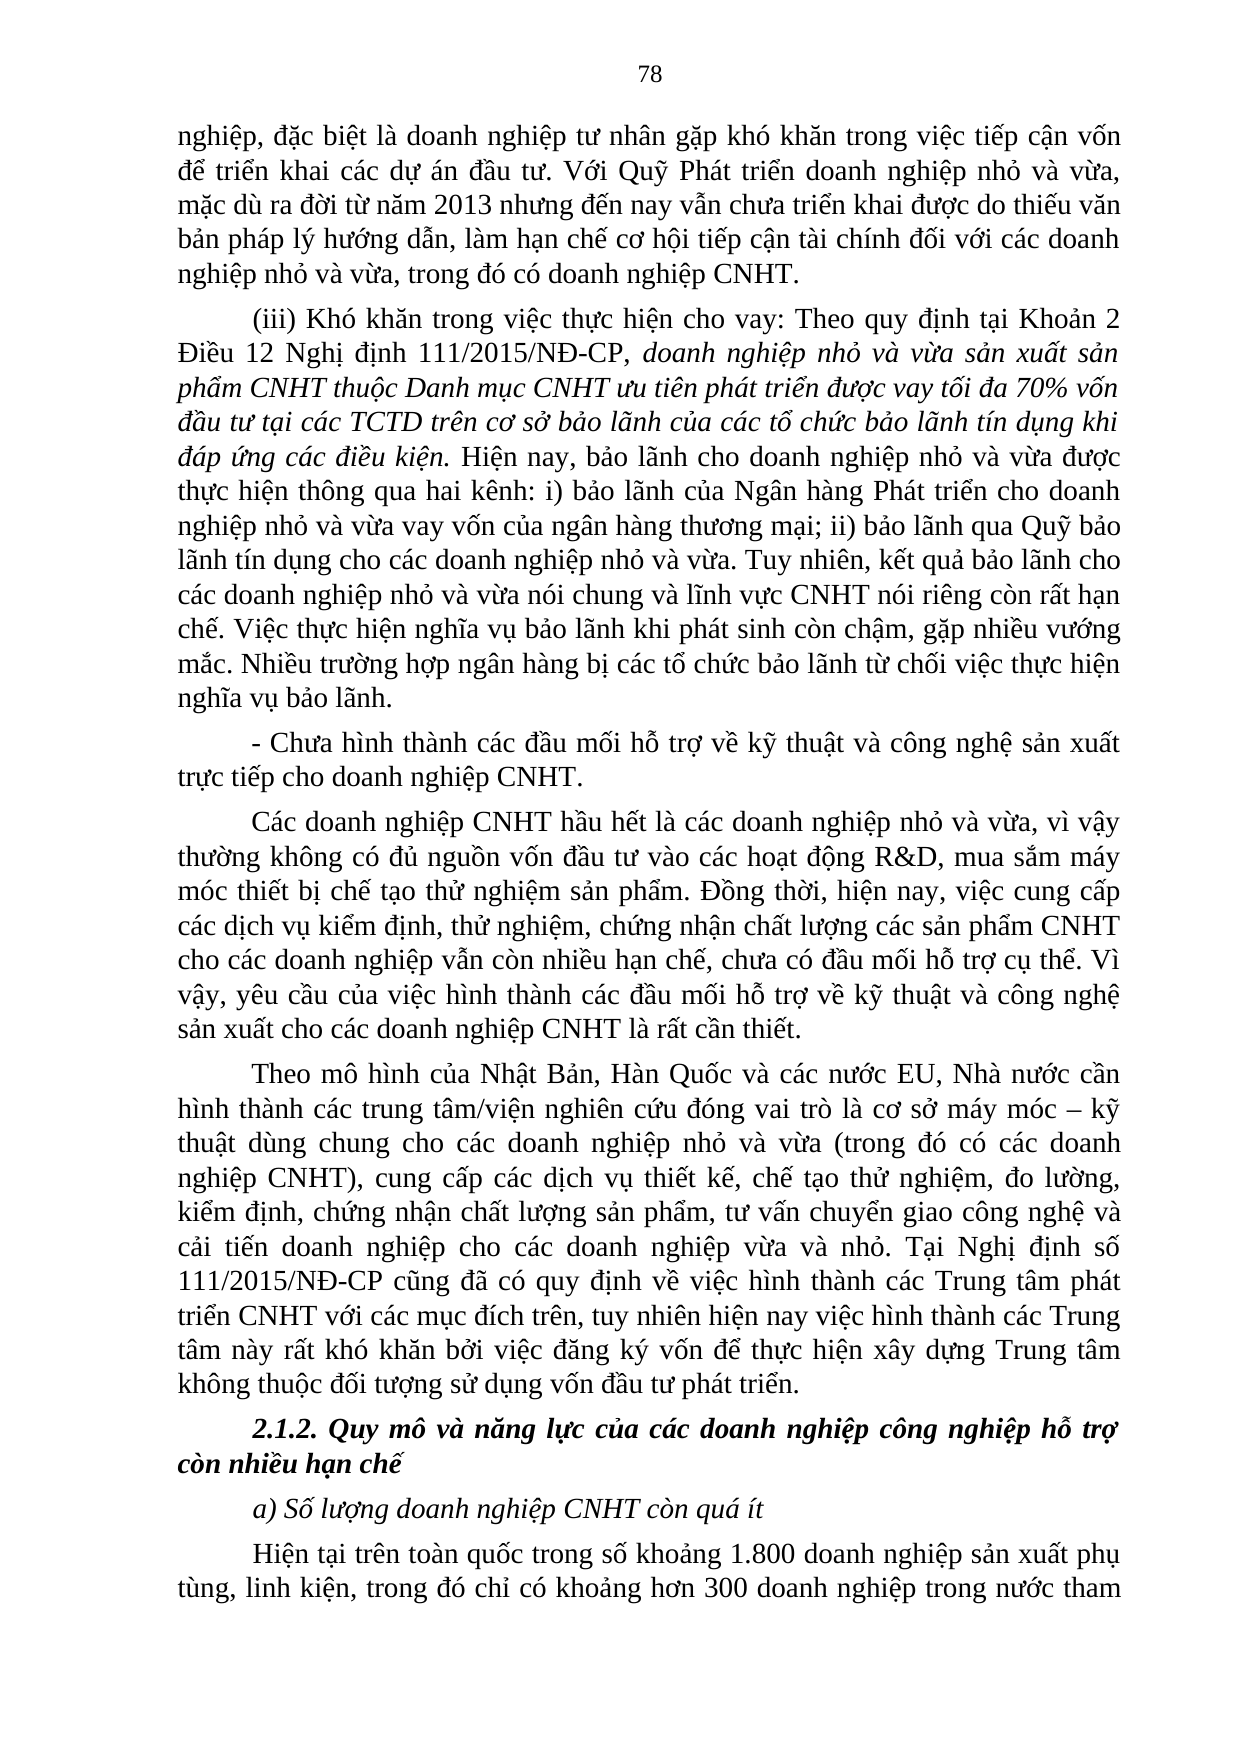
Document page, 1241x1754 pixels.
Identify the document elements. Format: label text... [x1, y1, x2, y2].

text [177, 1536, 1122, 1604]
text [177, 118, 1122, 289]
text (iii) Khó khăn trong việc thực hiện cho vay: Theo quy định tại Khoản 2 Điều 12 Nghị định 111/2015/NĐ-CP, doanh nghiệp nhỏ và vừa sản xuất sản phẩm CNHT thuộc Danh mục CNHT ưu tiên phát triển được vay tối đa 70% vốn đầu tư tại các TCTD trên cơ sở bảo lãnh của các tổ chức bảo lãnh tín dụng khi đáp ứng các điều kiện. Hiện nay, bảo lãnh cho doanh nghiệp nhỏ và vừa được thực hiện thông qua hai kênh: i) bảo lãnh của Ngân hàng Phát triển cho doanh nghiệp nhỏ và vừa vay vốn của ngân hàng thương mại; ii) bảo lãnh qua Quỹ bảo lãnh tín dụng cho các doanh nghiệp nhỏ và vừa. Tuy nhiên, kết quả bảo lãnh cho các doanh nghiệp nhỏ và vừa nói chung và lĩnh vực CNHT nói riêng còn rất hạn chế. Việc thực hiện nghĩa vụ bảo lãnh khi phát sinh còn chậm, gặp nhiều vướng mắc. Nhiều trường hợp ngân hàng bị các tổ chức bảo lãnh từ chối việc thực hiện nghĩa vụ bảo lãnh. [177, 301, 1122, 714]
text 2.1.2. Quy mô và năng lực của các doanh nghiệp công nghiệp hỗ trợ còn nhiều hạn chế [177, 1411, 1122, 1479]
text Các doanh nghiệp CNHT hầu hết là các doanh nghiệp nhỏ và vừa, vì vậy thường không có đủ nguồn vốn đầu tư vào các hoạt động R&D, mua sắm máy móc thiết bị chế tạo thử nghiệm sản phẩm. Đồng thời, hiện nay, việc cung cấp các dịch vụ kiểm định, thử nghiệm, chứng nhận chất lượng các sản phẩm CNHT cho các doanh nghiệp vẫn còn nhiều hạn chế, chưa có đầu mối hỗ trợ cụ thể. Vì vậy, yêu cầu của việc hình thành các đầu mối hỗ trợ về kỹ thuật và công nghệ sản xuất cho các doanh nghiệp CNHT là rất cần thiết. [177, 804, 1122, 1045]
text - Chưa hình thành các đầu mối hỗ trợ về kỹ thuật và công nghệ sản xuất trực tiếp cho doanh nghiệp CNHT. [177, 725, 1122, 793]
text a) Số lượng doanh nghiệp CNHT còn quá ít [177, 1491, 1122, 1524]
text Theo mô hình của Nhật Bản, Hàn Quốc và các nước EU, Nhà nước cần hình thành các trung tâm/viện nghiên cứu đóng vai trò là cơ sở máy móc – kỹ thuật dùng chung cho các doanh nghiệp nhỏ và vừa (trong đó có các doanh nghiệp CNHT), cung cấp các dịch vụ thiết kế, chế tạo thử nghiệm, đo lường, kiểm định, chứng nhận chất lượng sản phẩm, tư vấn chuyển giao công nghệ và cải tiến doanh nghiệp cho các doanh nghiệp vừa và nhỏ. Tại Nghị định số 111/2015/NĐ-CP cũng đã có quy định về việc hình thành các Trung tâm phát triển CNHT với các mục đích trên, tuy nhiên hiện nay việc hình thành các Trung tâm này rất khó khăn bởi việc đăng ký vốn để thực hiện xây dựng Trung tâm không thuộc đối tượng sử dụng vốn đầu tư phát triển. [177, 1056, 1122, 1400]
